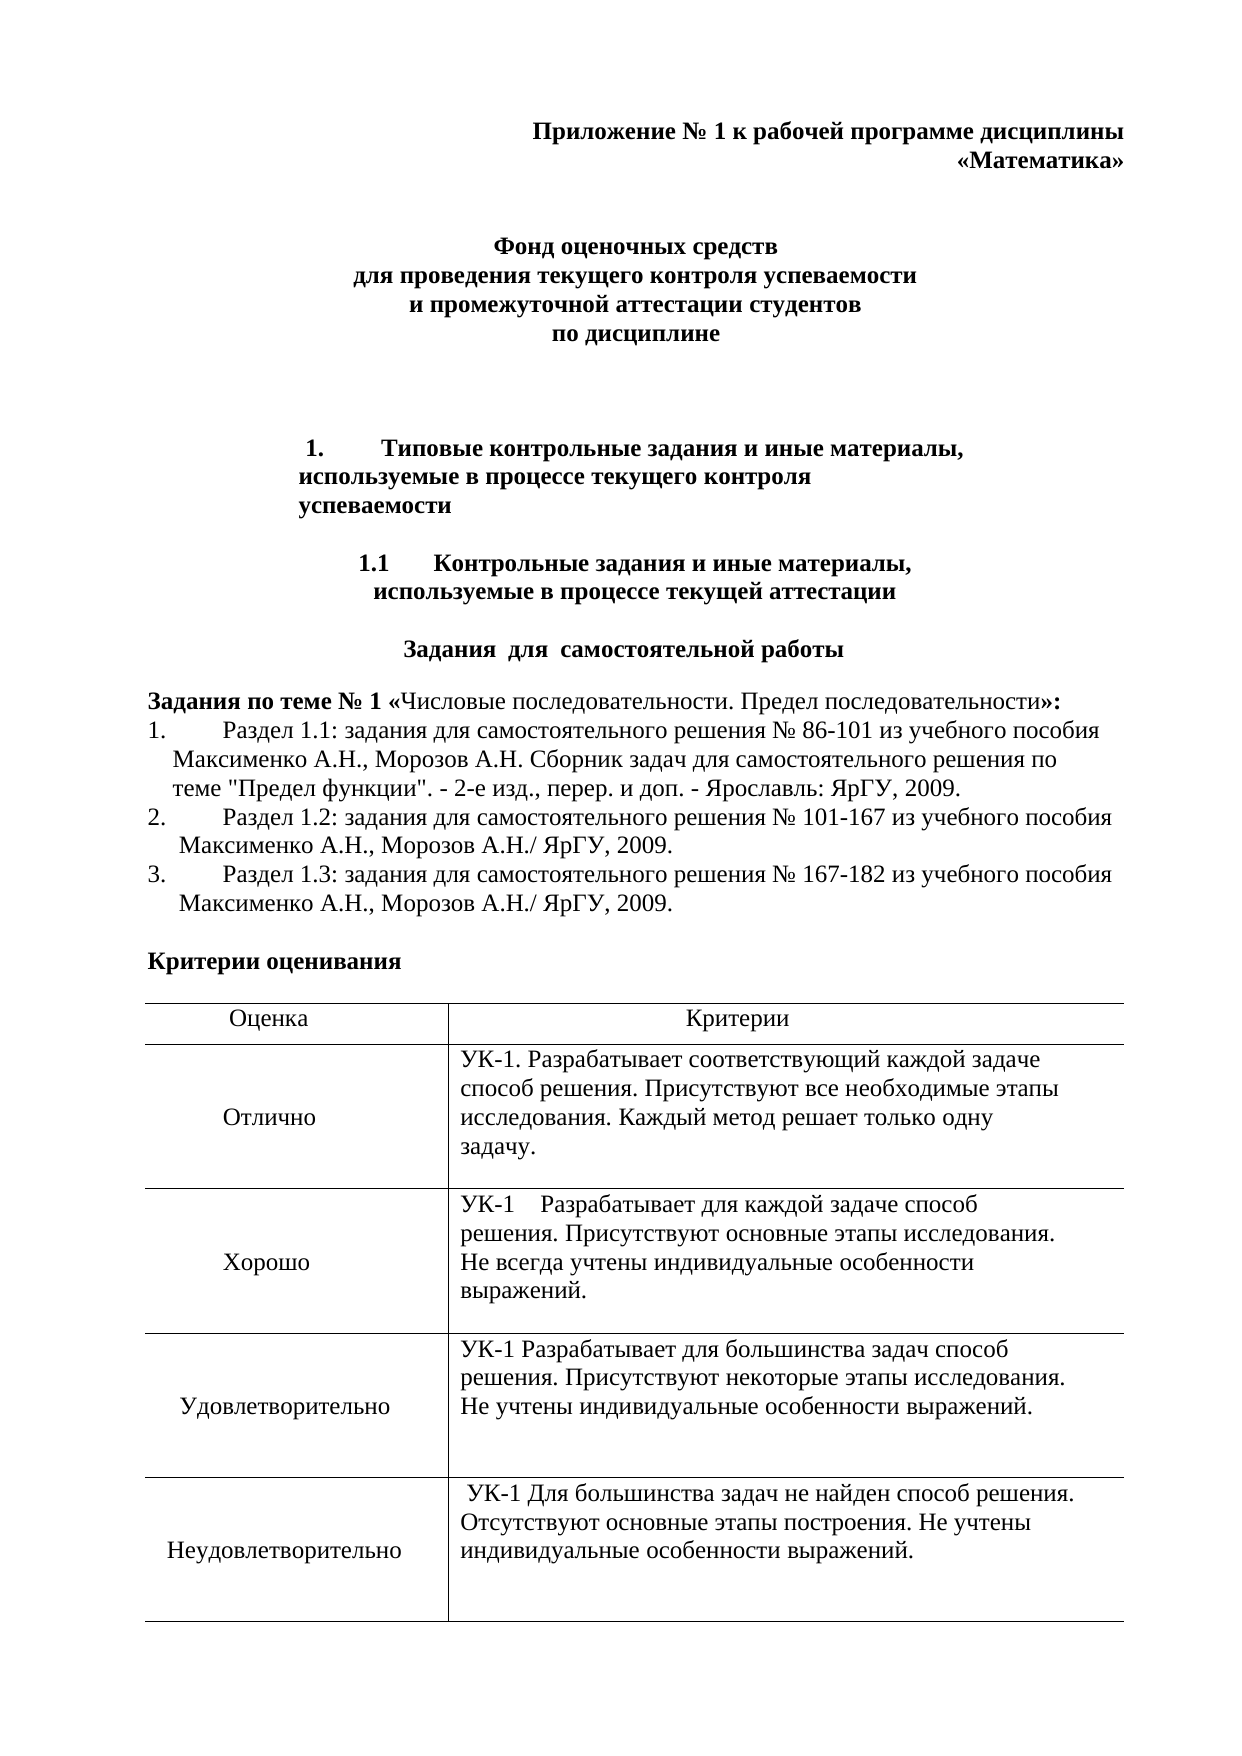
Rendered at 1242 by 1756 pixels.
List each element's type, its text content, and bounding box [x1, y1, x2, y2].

table_cell УК-1 Разрабатывает для каждой задаче способ решения. Присутствуют основные этапы исследования. Не всегда учтены индивидуальные особенности выражений. [449, 1189, 1124, 1333]
table_cell УК-1 Разрабатывает для большинства задач способ решения. Присутствуют некоторые этапы исследования. Не учтены индивидуальные особенности выражений. [449, 1334, 1124, 1477]
table_cell Хорошо [145, 1189, 448, 1333]
table_header Критерии [449, 1004, 1124, 1043]
text Приложение № 1 к рабочей программе дисциплины [133, 116, 1124, 145]
list Типовые контрольные задания и иные материалы, используемые в процессе текущего контроля успеваемости [298, 433, 970, 519]
table_cell УК-1. Разрабатывает соответствующий каждой задаче способ решения. Присутствуют все необходимые этапы исследования. Каждый метод решает только одну задачу. [449, 1045, 1124, 1188]
table_cell Отлично [145, 1045, 448, 1188]
text Фонд оценочных средств [133, 231, 1138, 260]
text Задания по теме № 1 «Числовые последовательности. Предел последовательности»: [147, 686, 1194, 715]
list Раздел 1.3: задания для самостоятельного решения № 167-182 из учебного пособия Максименко А.Н., Морозов А.Н./ ЯрГУ, 2009. [147, 859, 1114, 917]
text для проведения текущего контроля успеваемости и промежуточной аттестации студентов [353, 260, 918, 318]
list Контрольные задания и иные материалы, используемые в процессе текущей аттестации [358, 548, 913, 605]
table_cell УК-1 Для большинства задач не найден способ решения. Отсутствуют основные этапы построения. Не учтены индивидуальные особенности выражений. [449, 1478, 1124, 1621]
list Раздел 1.1: задания для самостоятельного решения № 86-101 из учебного пособия Максименко А.Н., Морозов А.Н. Сборник задач для самостоятельного решения по теме "Предел функции". - 2-е изд., перер. и доп. - Ярославль: ЯрГУ, 2009. [147, 715, 1101, 802]
table_cell Неудовлетворительно [145, 1478, 448, 1621]
text Критерии оценивания [147, 946, 1194, 974]
text по дисциплине [133, 318, 1138, 346]
text Задания для самостоятельной работы [403, 634, 1194, 663]
table_header Оценка [145, 1004, 448, 1043]
text «Математика» [133, 145, 1124, 174]
table_cell Удовлетворительно [145, 1334, 448, 1477]
list Раздел 1.2: задания для самостоятельного решения № 101-167 из учебного пособия Максименко А.Н., Морозов А.Н./ ЯрГУ, 2009. [147, 802, 1114, 859]
